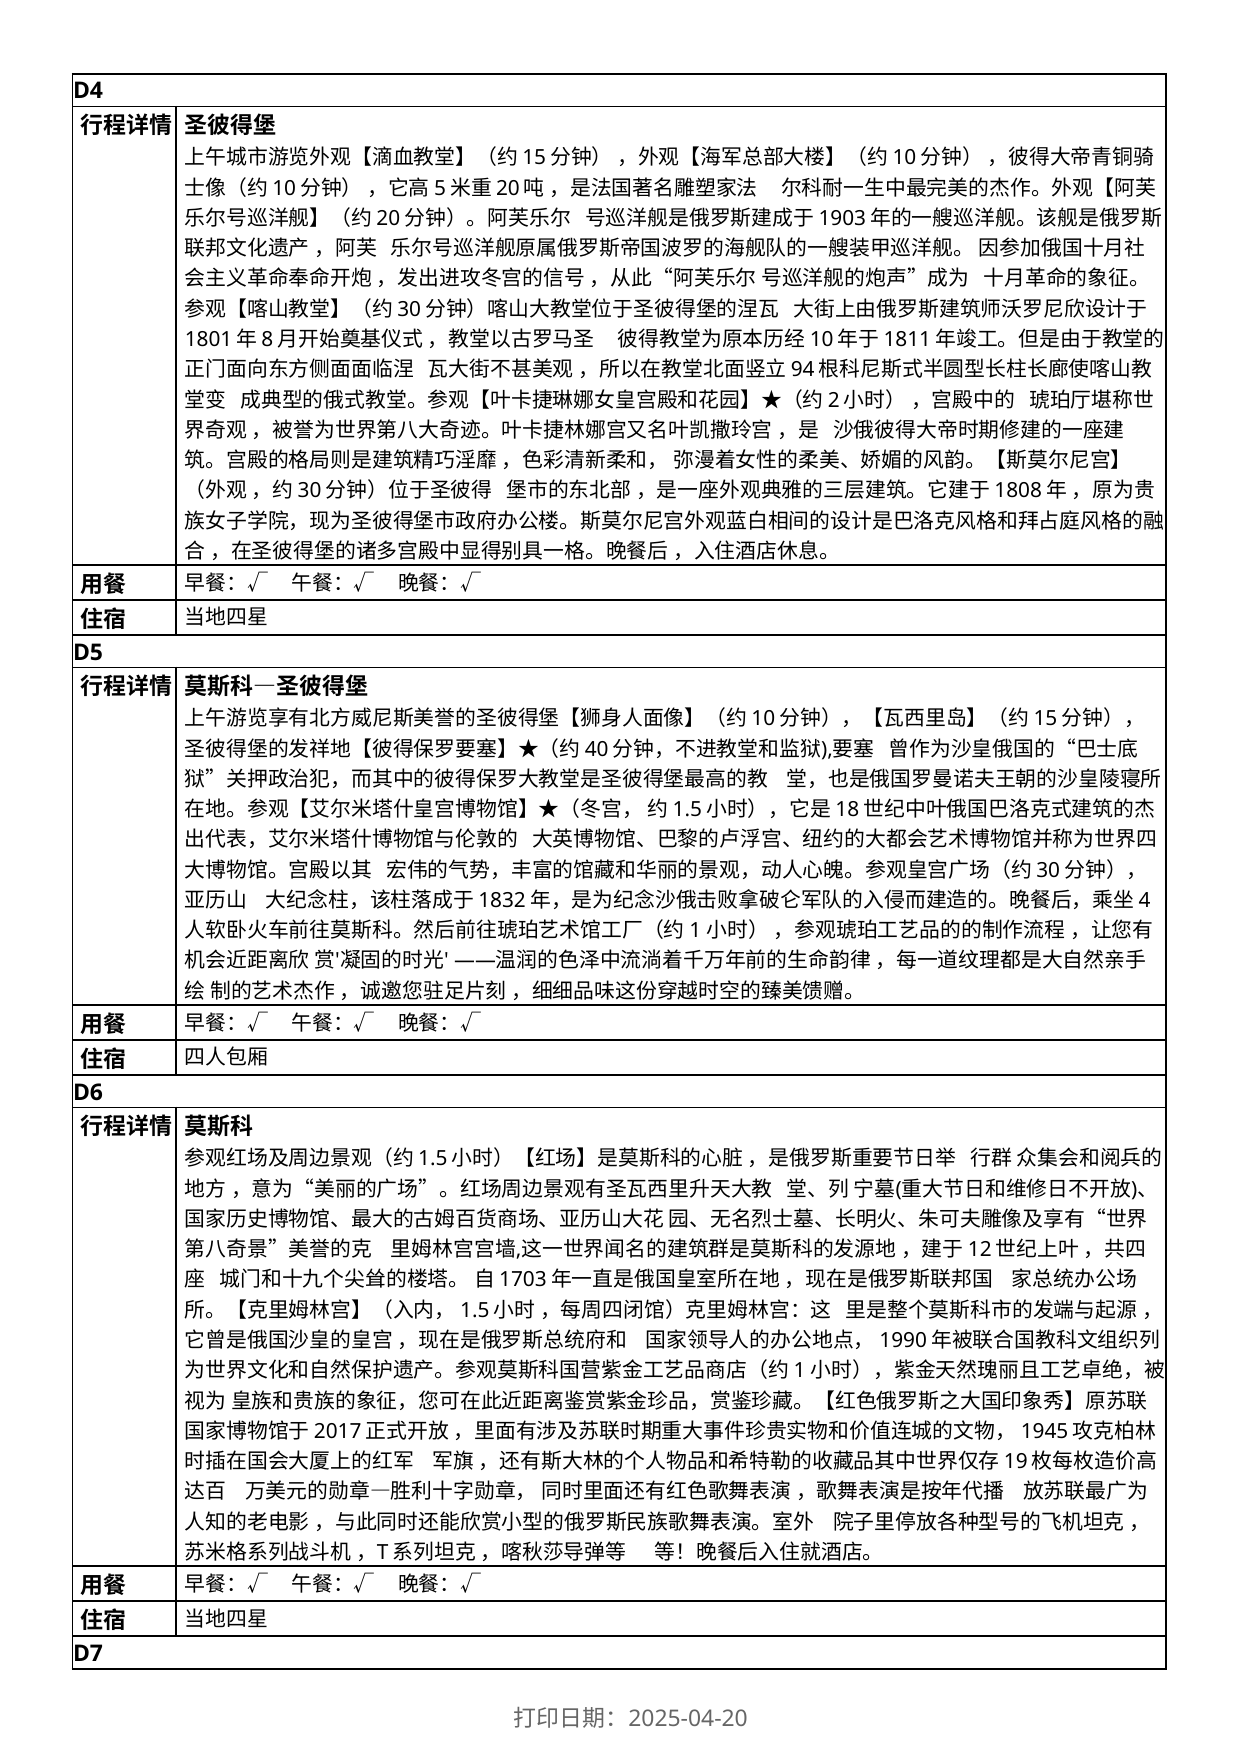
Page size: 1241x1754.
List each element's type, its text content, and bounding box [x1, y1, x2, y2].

table_cell 用餐 [73, 1006, 175, 1039]
table_cell D7 [73, 1637, 1165, 1668]
table_cell 早餐：√ 午餐：√ 晚餐：√ [177, 1006, 1165, 1039]
table_cell 用餐 [73, 566, 175, 599]
table_cell 当地四星 [177, 601, 1165, 634]
table_cell 行程详情 [73, 107, 175, 564]
table_cell 用餐 [73, 1567, 175, 1600]
table_cell D4 [73, 75, 1165, 106]
table_cell 四人包厢 [177, 1041, 1165, 1074]
table_cell 行程详情 [73, 668, 175, 1004]
table_cell 当地四星 [177, 1602, 1165, 1635]
table_cell 行程详情 [73, 1108, 175, 1565]
table_cell 莫斯科 参观红场及周边景观（约1.5小时）【红场】是莫斯科的心脏 ，是俄罗斯重要节日举 行群 众集会和阅兵的地方 ，意为“美丽的广场”。红场周边景观有圣瓦西里升天大教 堂、列 宁墓(重大节日和维修日不开放)、 国家历史博物馆、最大的古姆百货商场、 [177, 1108, 1165, 1565]
table_cell 住宿 [73, 1602, 175, 1635]
table_cell D6 [73, 1076, 1165, 1107]
table_cell 早餐：√ 午餐：√ 晚餐：√ [177, 566, 1165, 599]
table_cell 莫斯科—圣彼得堡 上午游览享有北方威尼斯美誉的圣彼得堡【狮身人面像】（约10分钟），【瓦西里岛】 [177, 668, 1165, 1004]
table_cell 早餐：√ 午餐：√ 晚餐：√ [177, 1567, 1165, 1600]
table_cell 住宿 [73, 601, 175, 634]
table_cell 圣彼得堡 上午城市游览外观【滴血教堂】（约15分钟） ，外观【海军总部大楼】（约10分 [177, 107, 1165, 564]
table_cell D5 [73, 636, 1165, 667]
table_cell 住宿 [73, 1041, 175, 1074]
